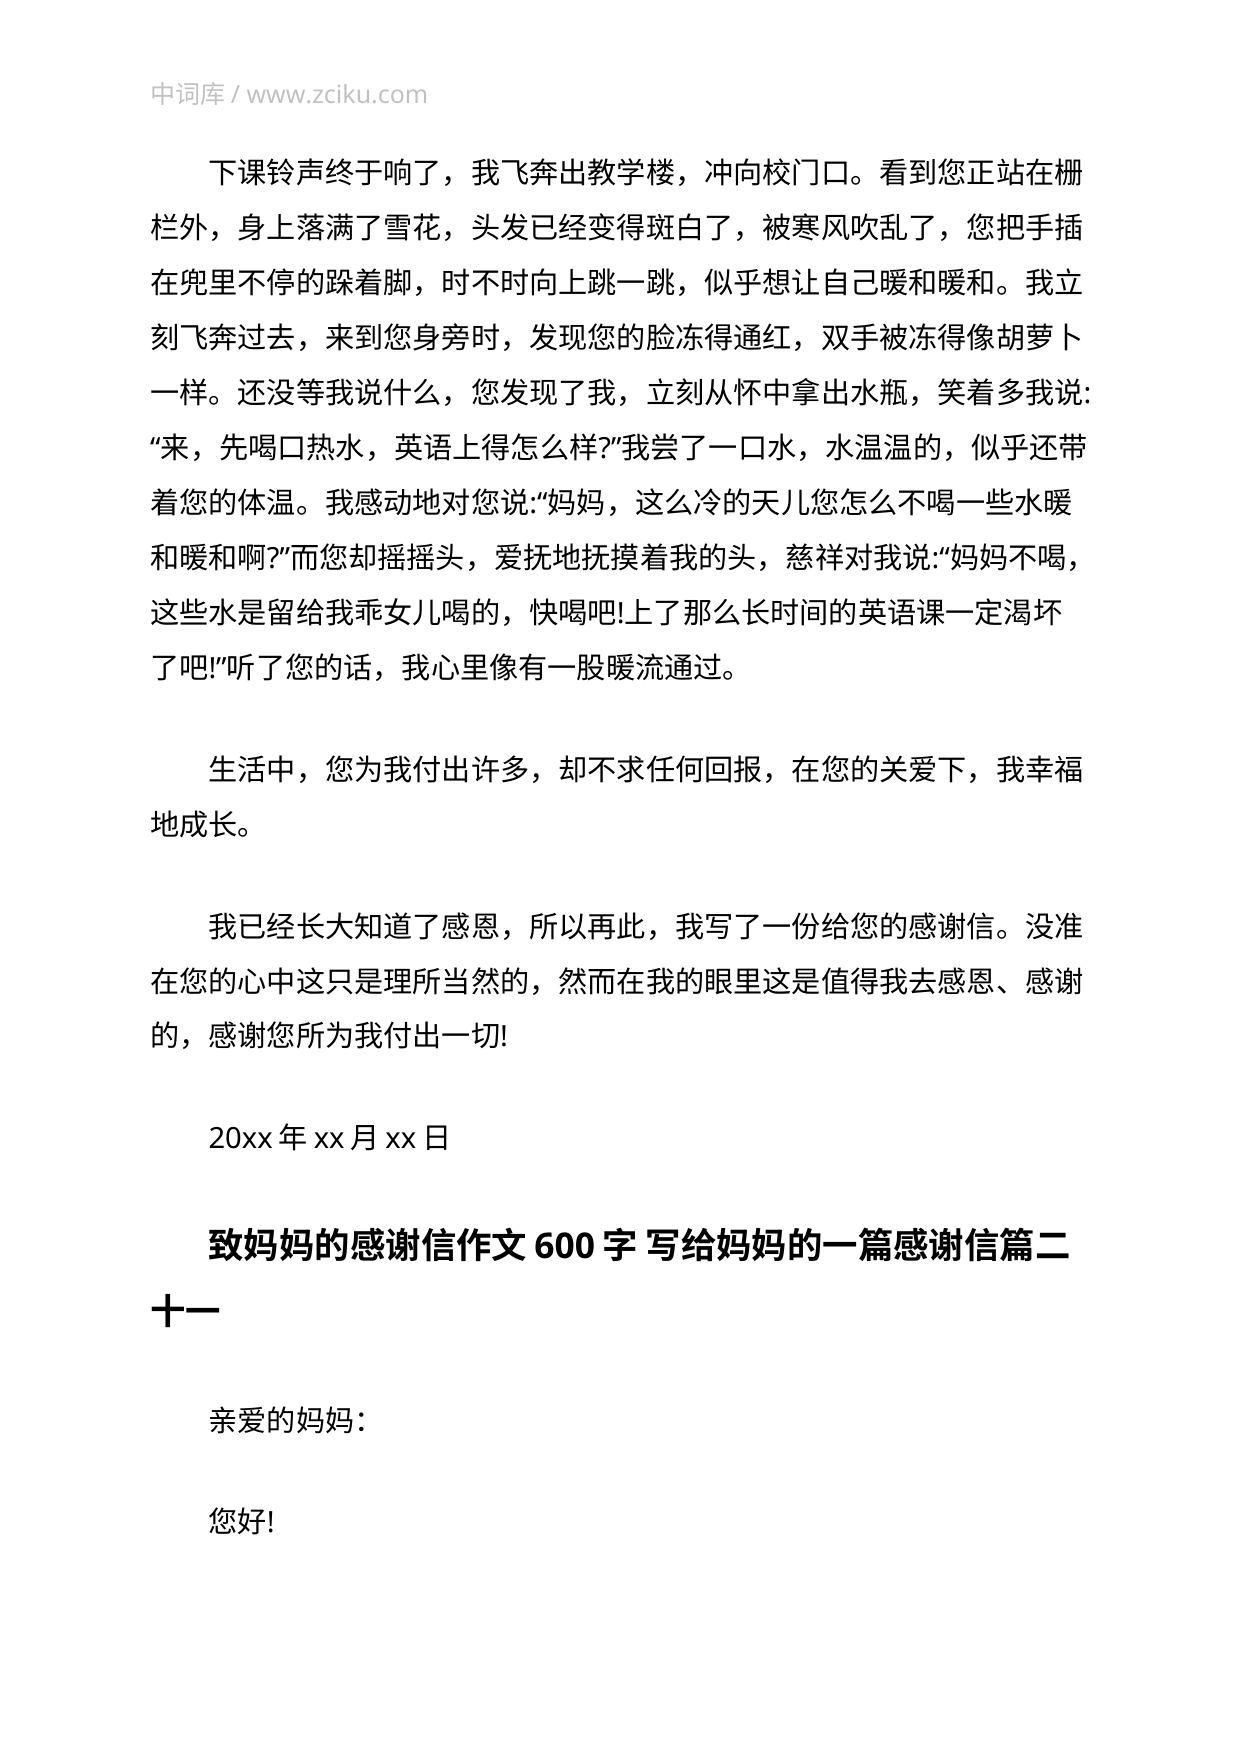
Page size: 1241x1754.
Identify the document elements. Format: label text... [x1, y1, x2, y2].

text 致妈妈的感谢信作文600字 写给妈妈的一篇感谢信篇二十一 [150, 1217, 1090, 1335]
text 下课铃声终于响了，我飞奔出教学楼，冲向校门口。看到您正站在栅栏外，身上落满了雪花，头发已经变得斑白了，被寒风吹乱了，您把手插在兜里不停的跺着脚，时不时向上跳一跳，似乎想让自己暖和暖和。我立刻飞奔过去，来到您身旁时，发现您的脸冻得通红，双手被冻得像胡萝卜一样。还没等我说什么，您发现了我，立刻从怀中拿出水瓶，笑着多我说:“来，先喝口热水，英语上得怎么样?”我尝了一口水，水温温的，似乎还带着您的体温。我感动地对您说:“妈妈，这么冷的天儿您怎么不喝一些水暖和暖和啊?”而您却摇摇头，爱抚地抚摸着我的头，慈祥对我说:“妈妈不喝，这些水是留给我乖女儿喝的，快喝吧!上了那么长时间的英语课一定渴坏了吧!”听了您的话，我心里像有一股暖流通过。 [150, 150, 1090, 687]
text 亲爱的妈妈： [150, 1397, 1090, 1439]
text 您好! [150, 1499, 1090, 1541]
text 生活中，您为我付出许多，却不求任何回报，在您的关爱下，我幸福地成长。 [150, 747, 1090, 844]
text 我已经长大知道了感恩，所以再此，我写了一份给您的感谢信。没准在您的心中这只是理所当然的，然而在我的眼里这是值得我去感恩、感谢的，感谢您所为我付出一切! [150, 903, 1090, 1055]
text 20xx年xx月xx日 [150, 1115, 1090, 1157]
